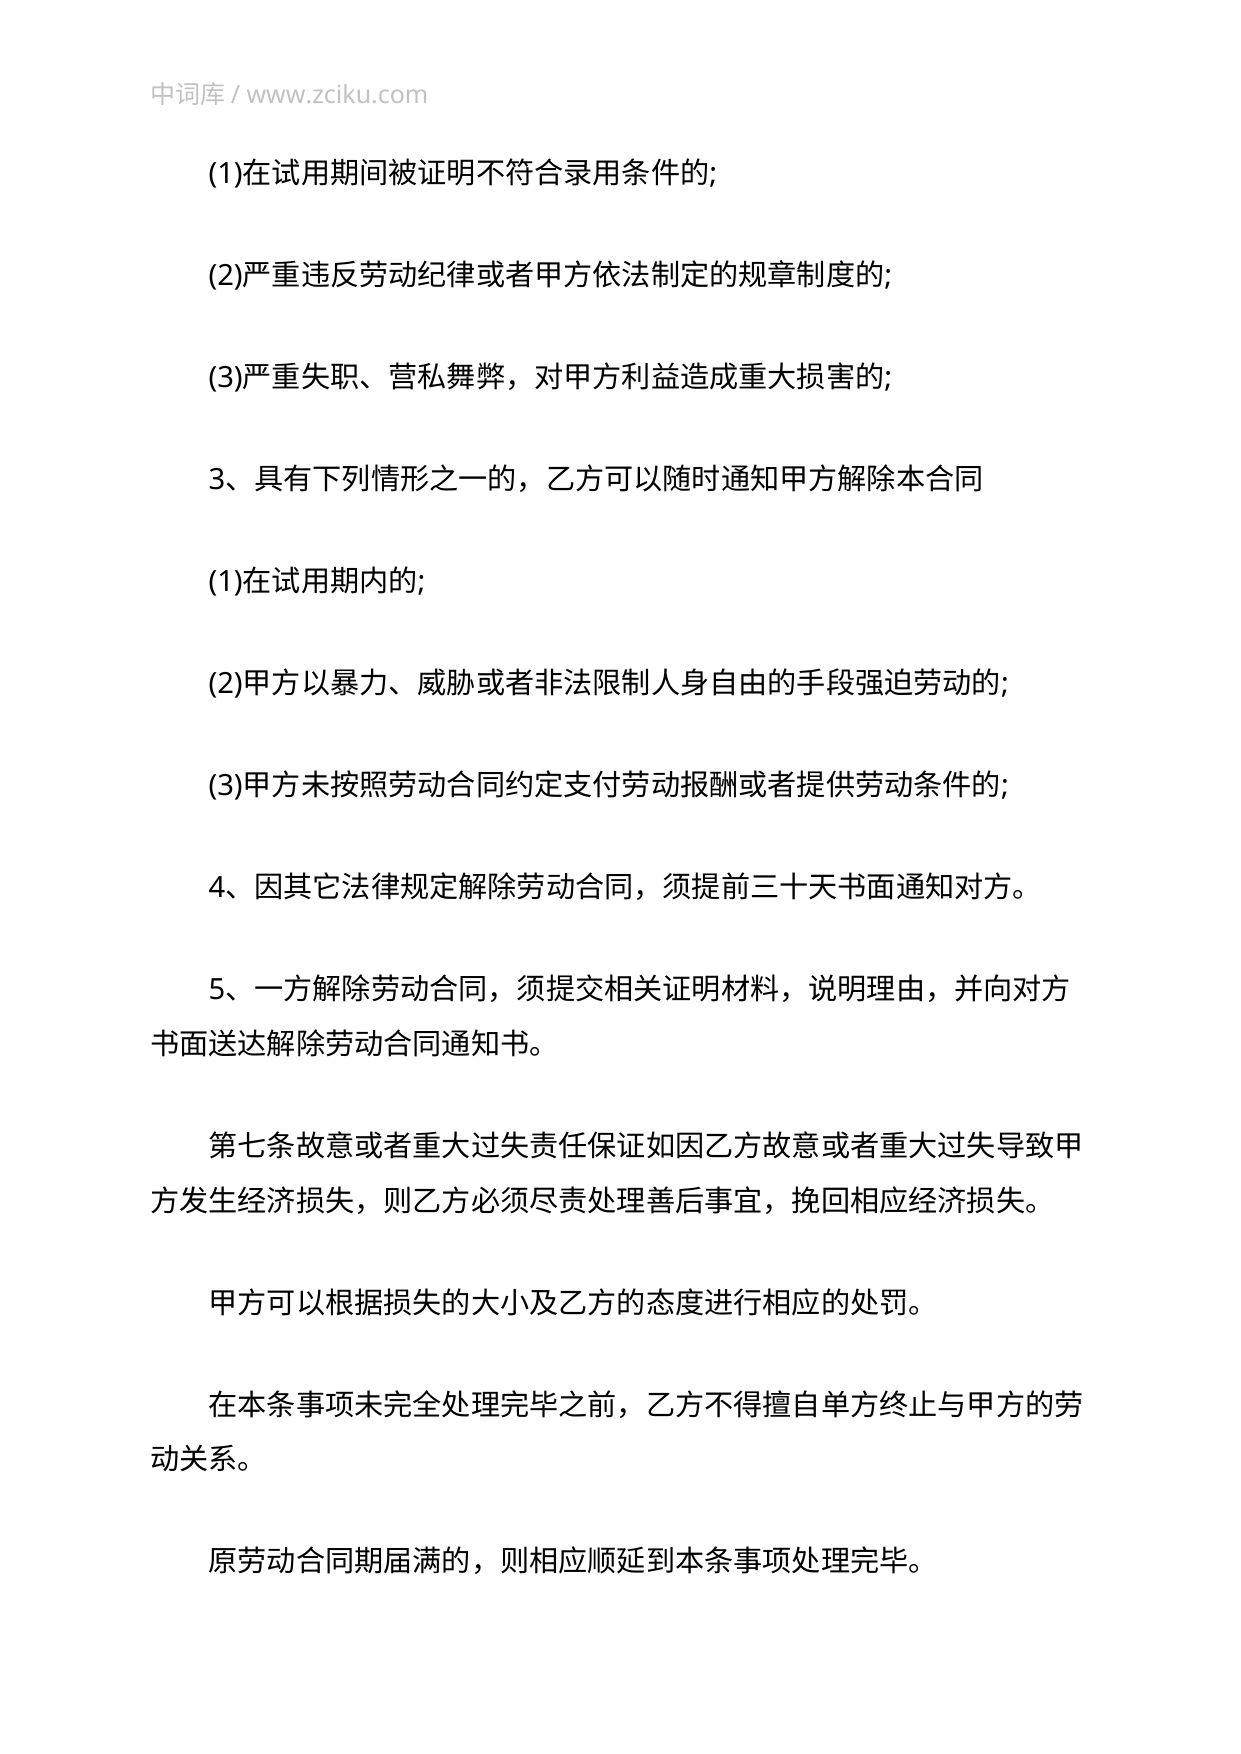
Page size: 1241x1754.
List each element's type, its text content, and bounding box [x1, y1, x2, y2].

text (2)严重违反劳动纪律或者甲方依法制定的规章制度的; [150, 252, 1090, 294]
text (2)甲方以暴力、威胁或者非法限制人身自由的手段强迫劳动的; [150, 660, 1090, 702]
text (3)甲方未按照劳动合同约定支付劳动报酬或者提供劳动条件的; [150, 762, 1090, 804]
text (1)在试用期内的; [150, 558, 1090, 600]
text 3、具有下列情形之一的，乙方可以随时通知甲方解除本合同 [150, 456, 1090, 498]
text 甲方可以根据损失的大小及乙方的态度进行相应的处罚。 [150, 1279, 1090, 1322]
text (1)在试用期间被证明不符合录用条件的; [150, 150, 1090, 192]
text 第七条故意或者重大过失责任保证如因乙方故意或者重大过失导致甲方发生经济损失，则乙方必须尽责处理善后事宜，挽回相应经济损失。 [150, 1123, 1090, 1220]
text 在本条事项未完全处理完毕之前，乙方不得擅自单方终止与甲方的劳动关系。 [150, 1381, 1090, 1478]
text 原劳动合同期届满的，则相应顺延到本条事项处理完毕。 [150, 1538, 1090, 1580]
text (3)严重失职、营私舞弊，对甲方利益造成重大损害的; [150, 354, 1090, 396]
text 5、一方解除劳动合同，须提交相关证明材料，说明理由，并向对方书面送达解除劳动合同通知书。 [150, 966, 1090, 1063]
text 4、因其它法律规定解除劳动合同，须提前三十天书面通知对方。 [150, 864, 1090, 906]
